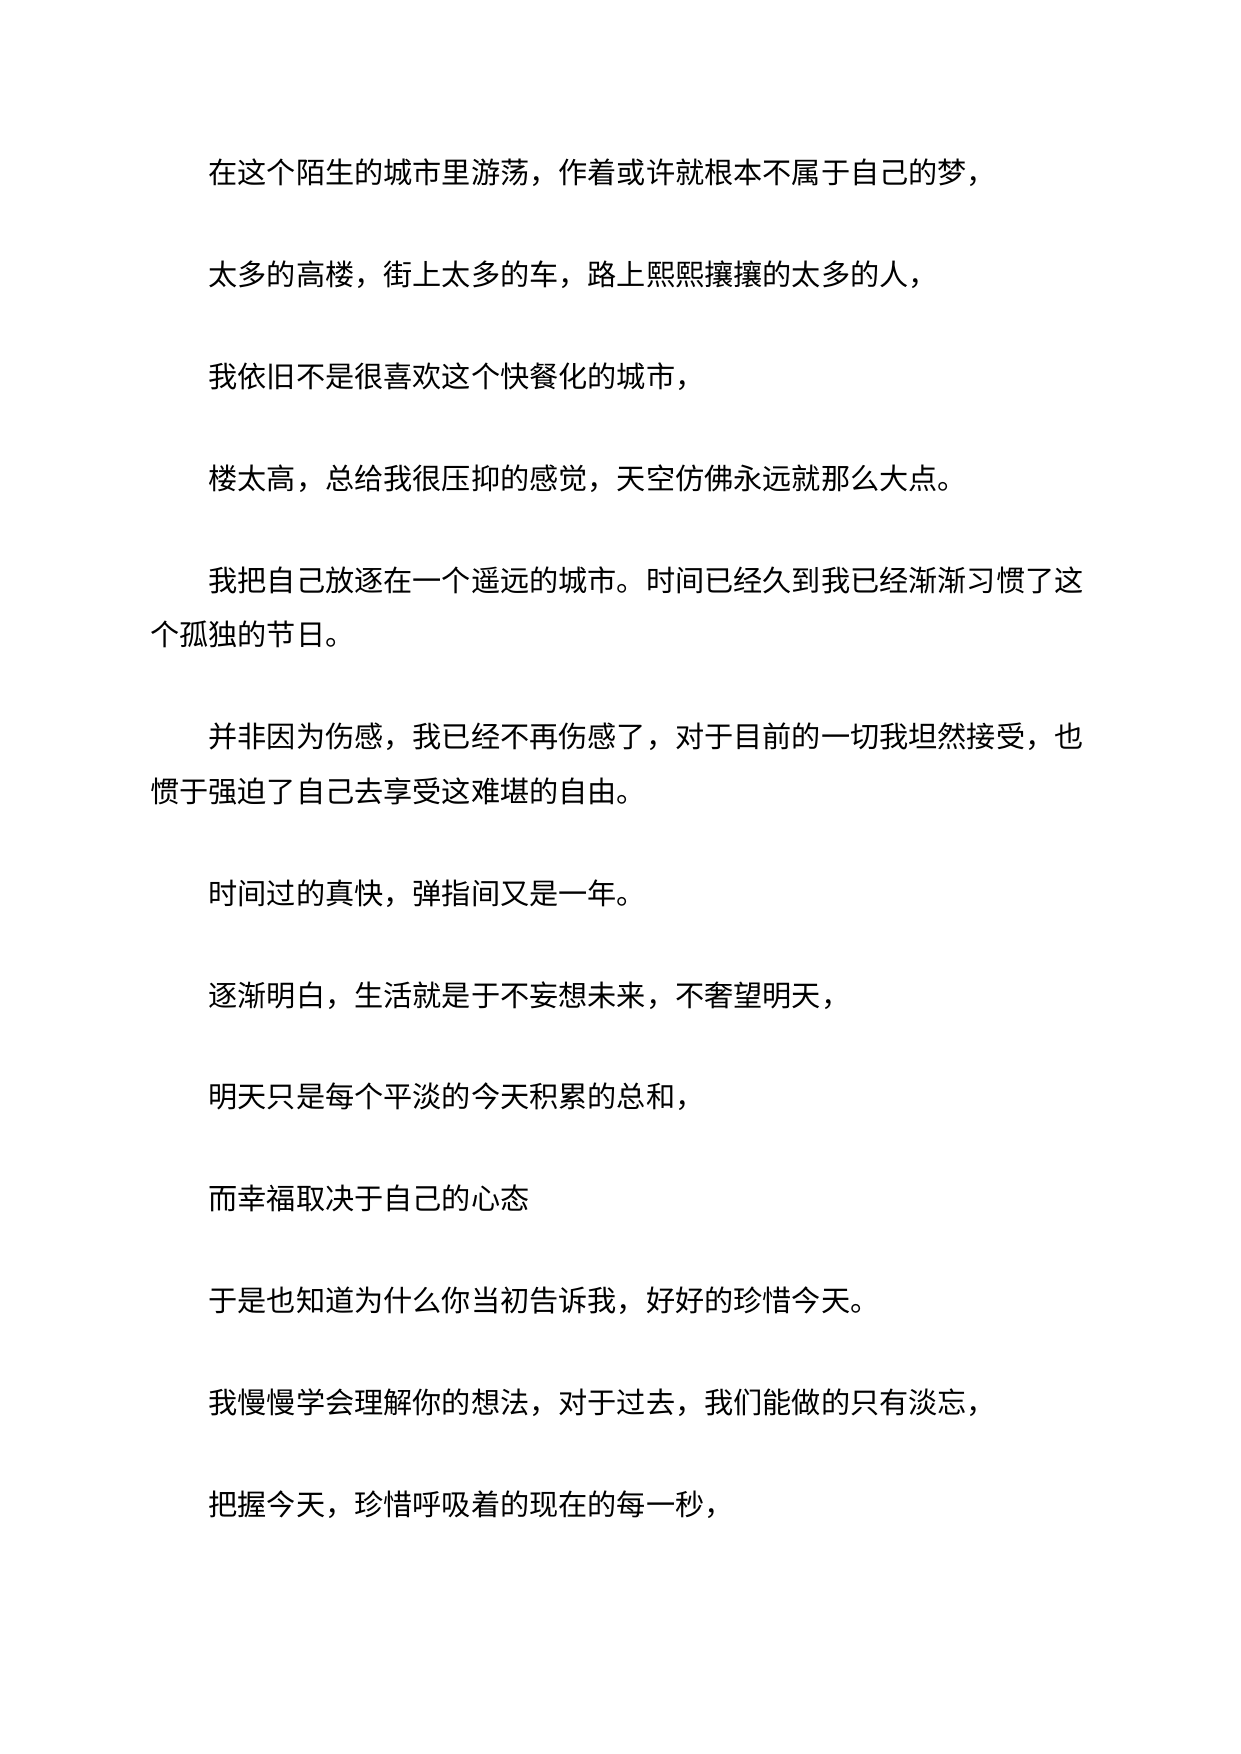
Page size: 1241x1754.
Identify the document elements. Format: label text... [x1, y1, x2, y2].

text 我依旧不是很喜欢这个快餐化的城市， [150, 353, 1090, 396]
text 太多的高楼，街上太多的车，路上熙熙攘攘的太多的人， [150, 252, 1090, 294]
text 我慢慢学会理解你的想法，对于过去，我们能做的只有淡忘， [150, 1379, 1090, 1422]
text 明天只是每个平淡的今天积累的总和， [150, 1074, 1090, 1116]
text 并非因为伤感，我已经不再伤感了，对于目前的一切我坦然接受，也惯于强迫了自己去享受这难堪的自由。 [150, 714, 1090, 811]
text 我把自己放逐在一个遥远的城市。时间已经久到我已经渐渐习惯了这个孤独的节日。 [150, 557, 1090, 654]
text 楼太高，总给我很压抑的感觉，天空仿佛永远就那么大点。 [150, 455, 1090, 498]
text 而幸福取决于自己的心态 [150, 1176, 1090, 1218]
text 在这个陌生的城市里游荡，作着或许就根本不属于自己的梦， [150, 150, 1090, 192]
text 逐渐明白，生活就是于不妄想未来，不奢望明天， [150, 972, 1090, 1014]
text 于是也知道为什么你当初告诉我，好好的珍惜今天。 [150, 1277, 1090, 1320]
text 把握今天，珍惜呼吸着的现在的每一秒， [150, 1481, 1090, 1523]
text 时间过的真快，弹指间又是一年。 [150, 870, 1090, 913]
